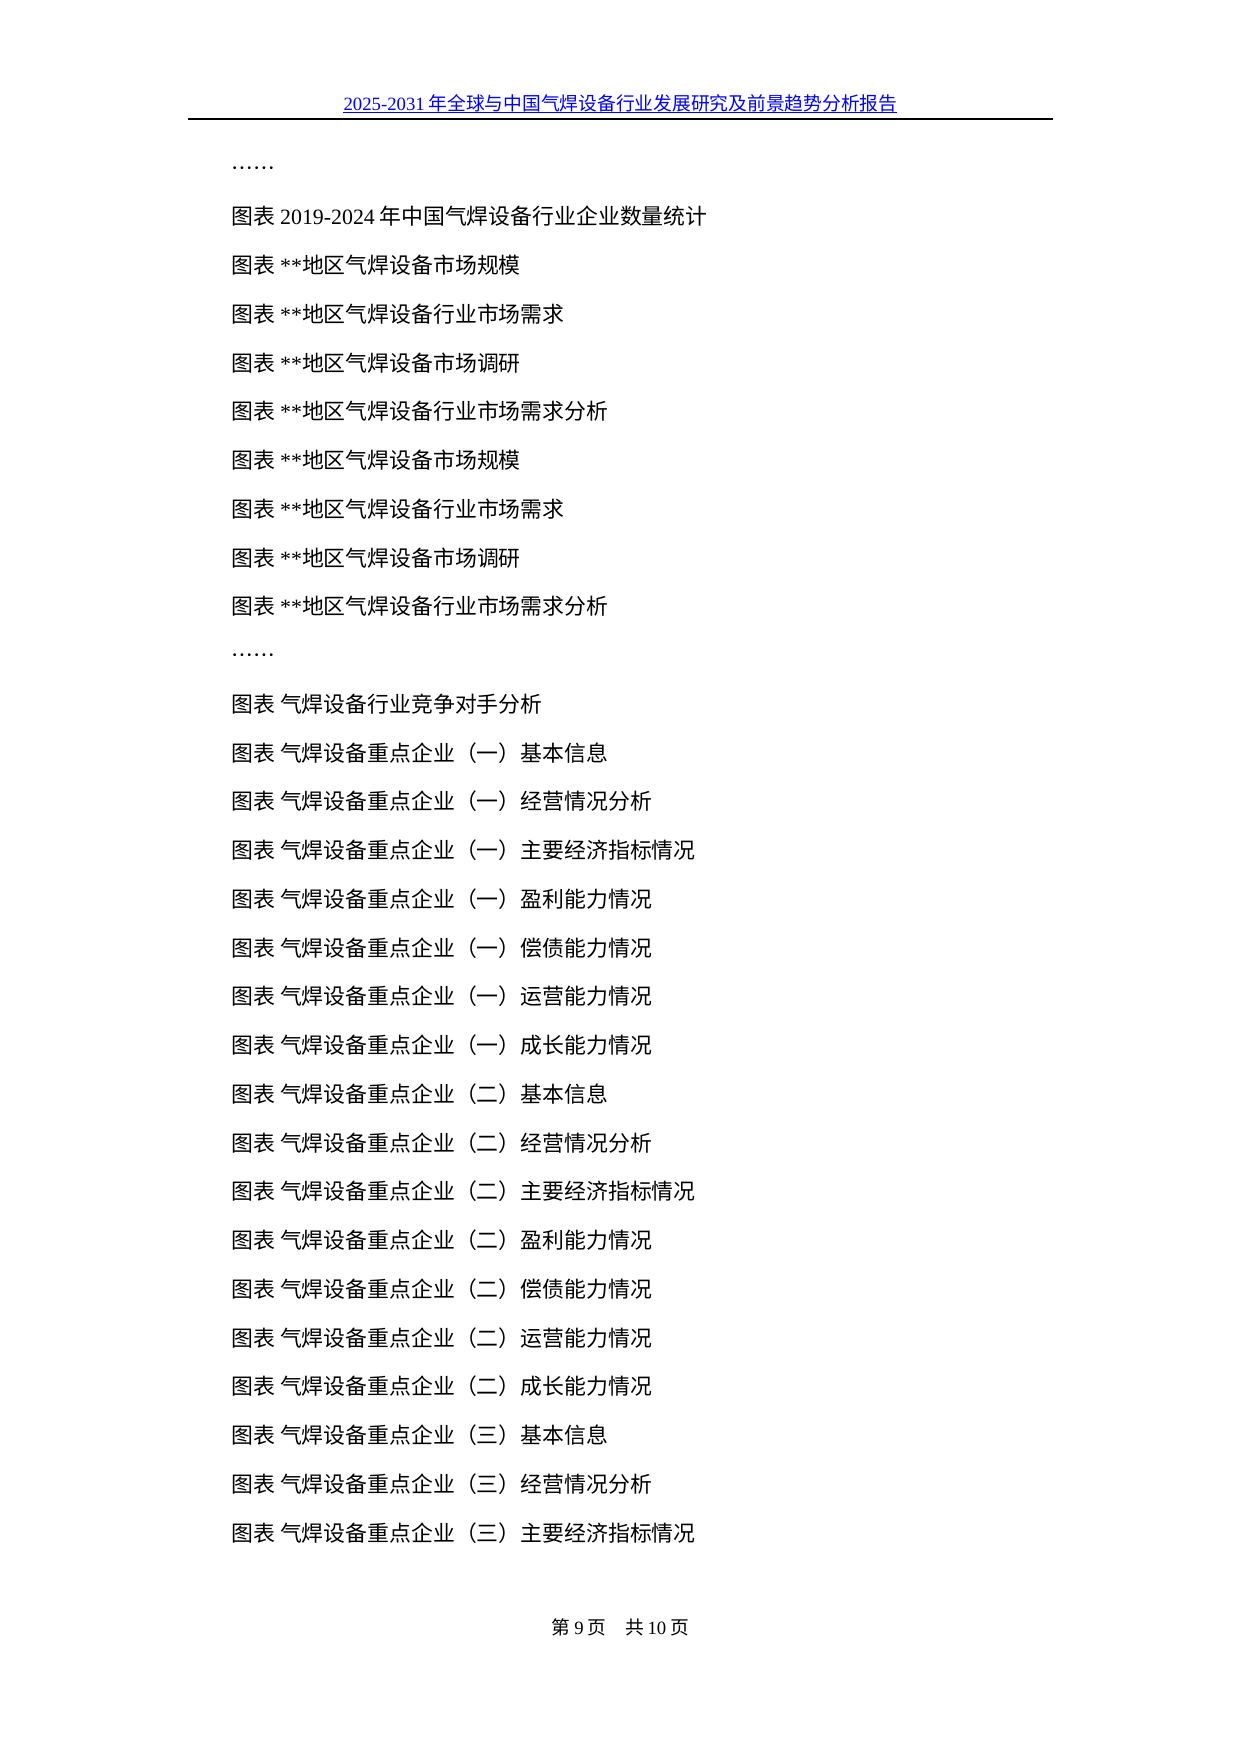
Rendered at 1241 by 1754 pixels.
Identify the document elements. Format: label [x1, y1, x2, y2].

text [187, 150, 1053, 1548]
